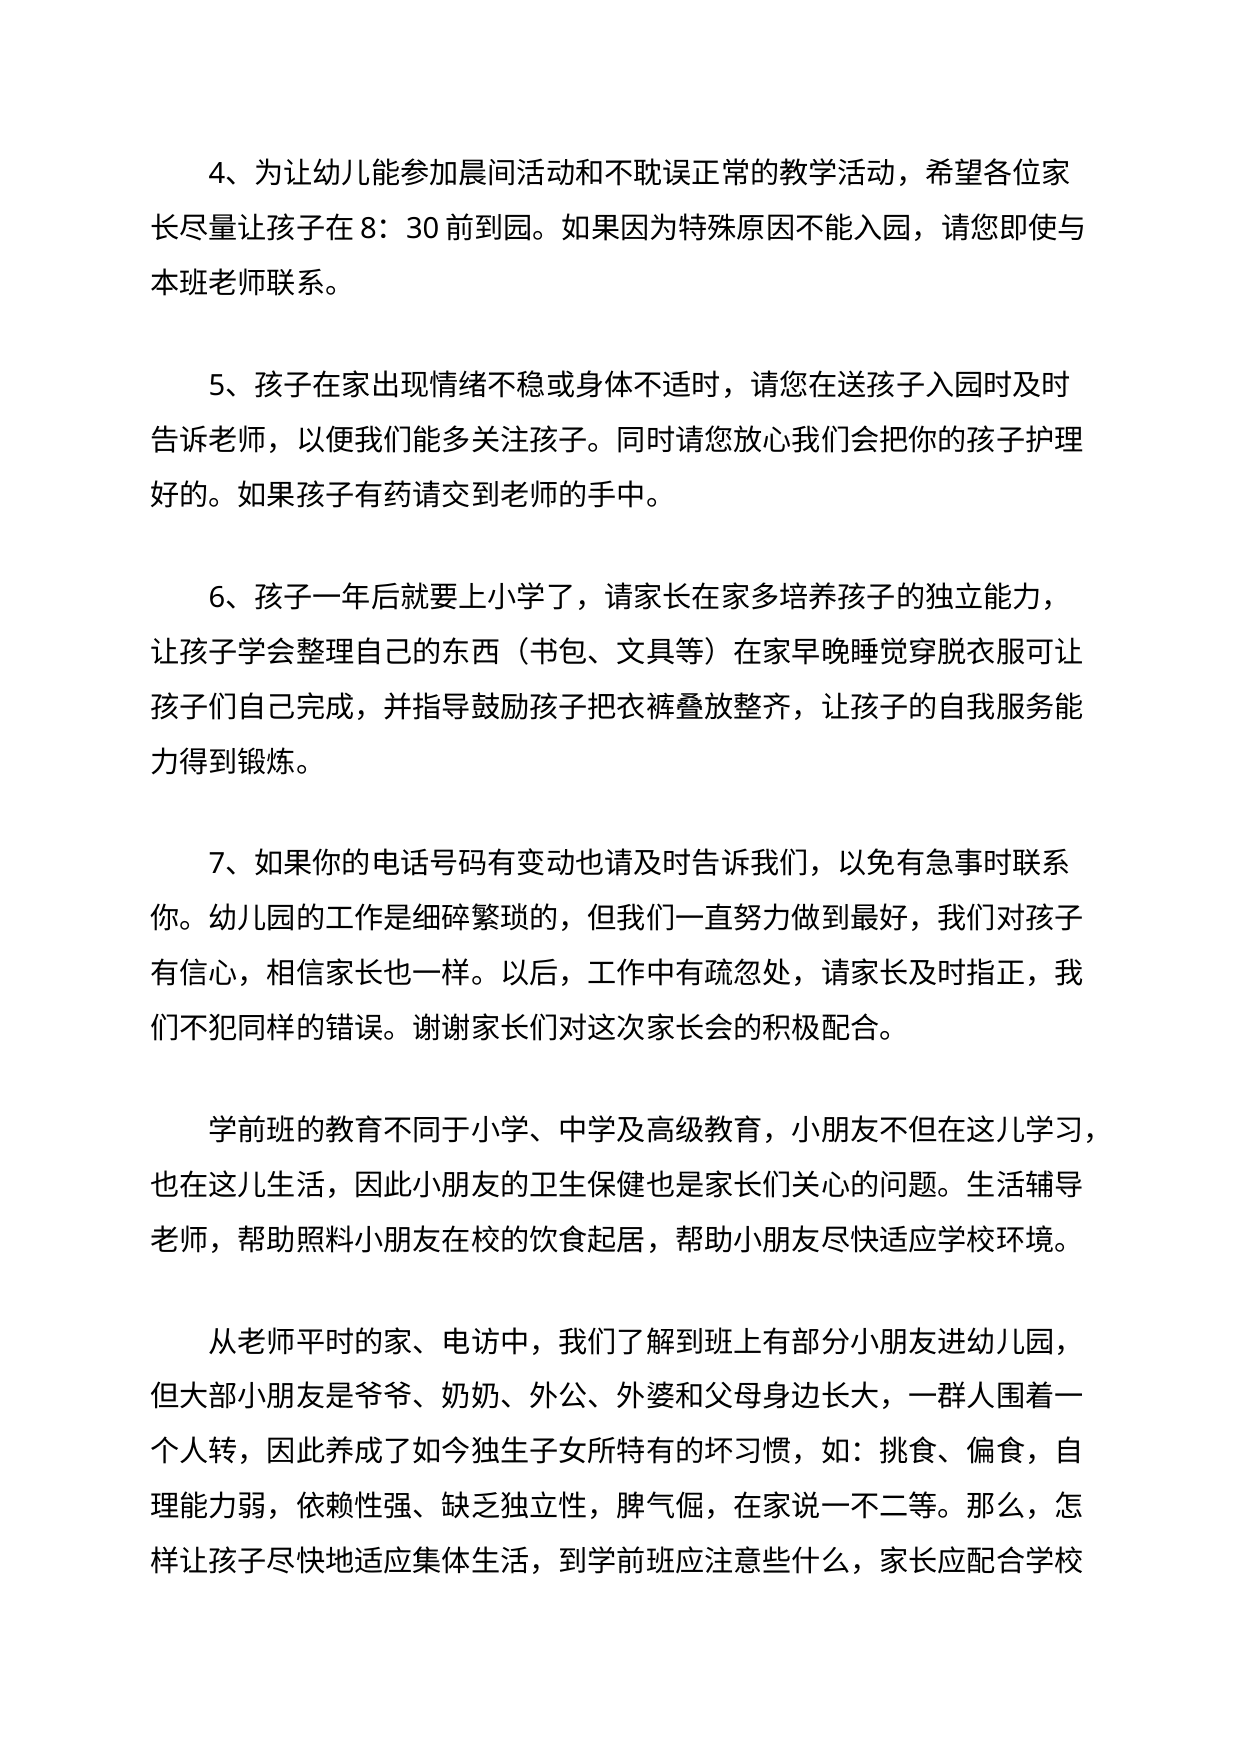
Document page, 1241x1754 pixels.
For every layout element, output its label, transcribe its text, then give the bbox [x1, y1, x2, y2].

text 7、如果你的电话号码有变动也请及时告诉我们，以免有急事时联系你。幼儿园的工作是细碎繁琐的，但我们一直努力做到最好，我们对孩子有信心，相信家长也一样。以后，工作中有疏忽处，请家长及时指正，我们不犯同样的错误。谢谢家长们对这次家长会的积极配合。 [150, 840, 1090, 1047]
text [150, 1318, 1090, 1580]
text 5、孩子在家出现情绪不稳或身体不适时，请您在送孩子入园时及时告诉老师，以便我们能多关注孩子。同时请您放心我们会把你的孩子护理好的。如果孩子有药请交到老师的手中。 [150, 362, 1090, 514]
text 学前班的教育不同于小学、中学及高级教育，小朋友不但在这儿学习，也在这儿生活，因此小朋友的卫生保健也是家长们关心的问题。生活辅导老师，帮助照料小朋友在校的饮食起居，帮助小朋友尽快适应学校环境。 [150, 1107, 1090, 1259]
text 6、孩子一年后就要上小学了，请家长在家多培养孩子的独立能力，让孩子学会整理自己的东西（书包、文具等）在家早晚睡觉穿脱衣服可让孩子们自己完成，并指导鼓励孩子把衣裤叠放整齐，让孩子的自我服务能力得到锻炼。 [150, 573, 1090, 781]
text 4、为让幼儿能参加晨间活动和不耽误正常的教学活动，希望各位家长尽量让孩子在8：30前到园。如果因为特殊原因不能入园，请您即使与本班老师联系。 [150, 150, 1090, 302]
